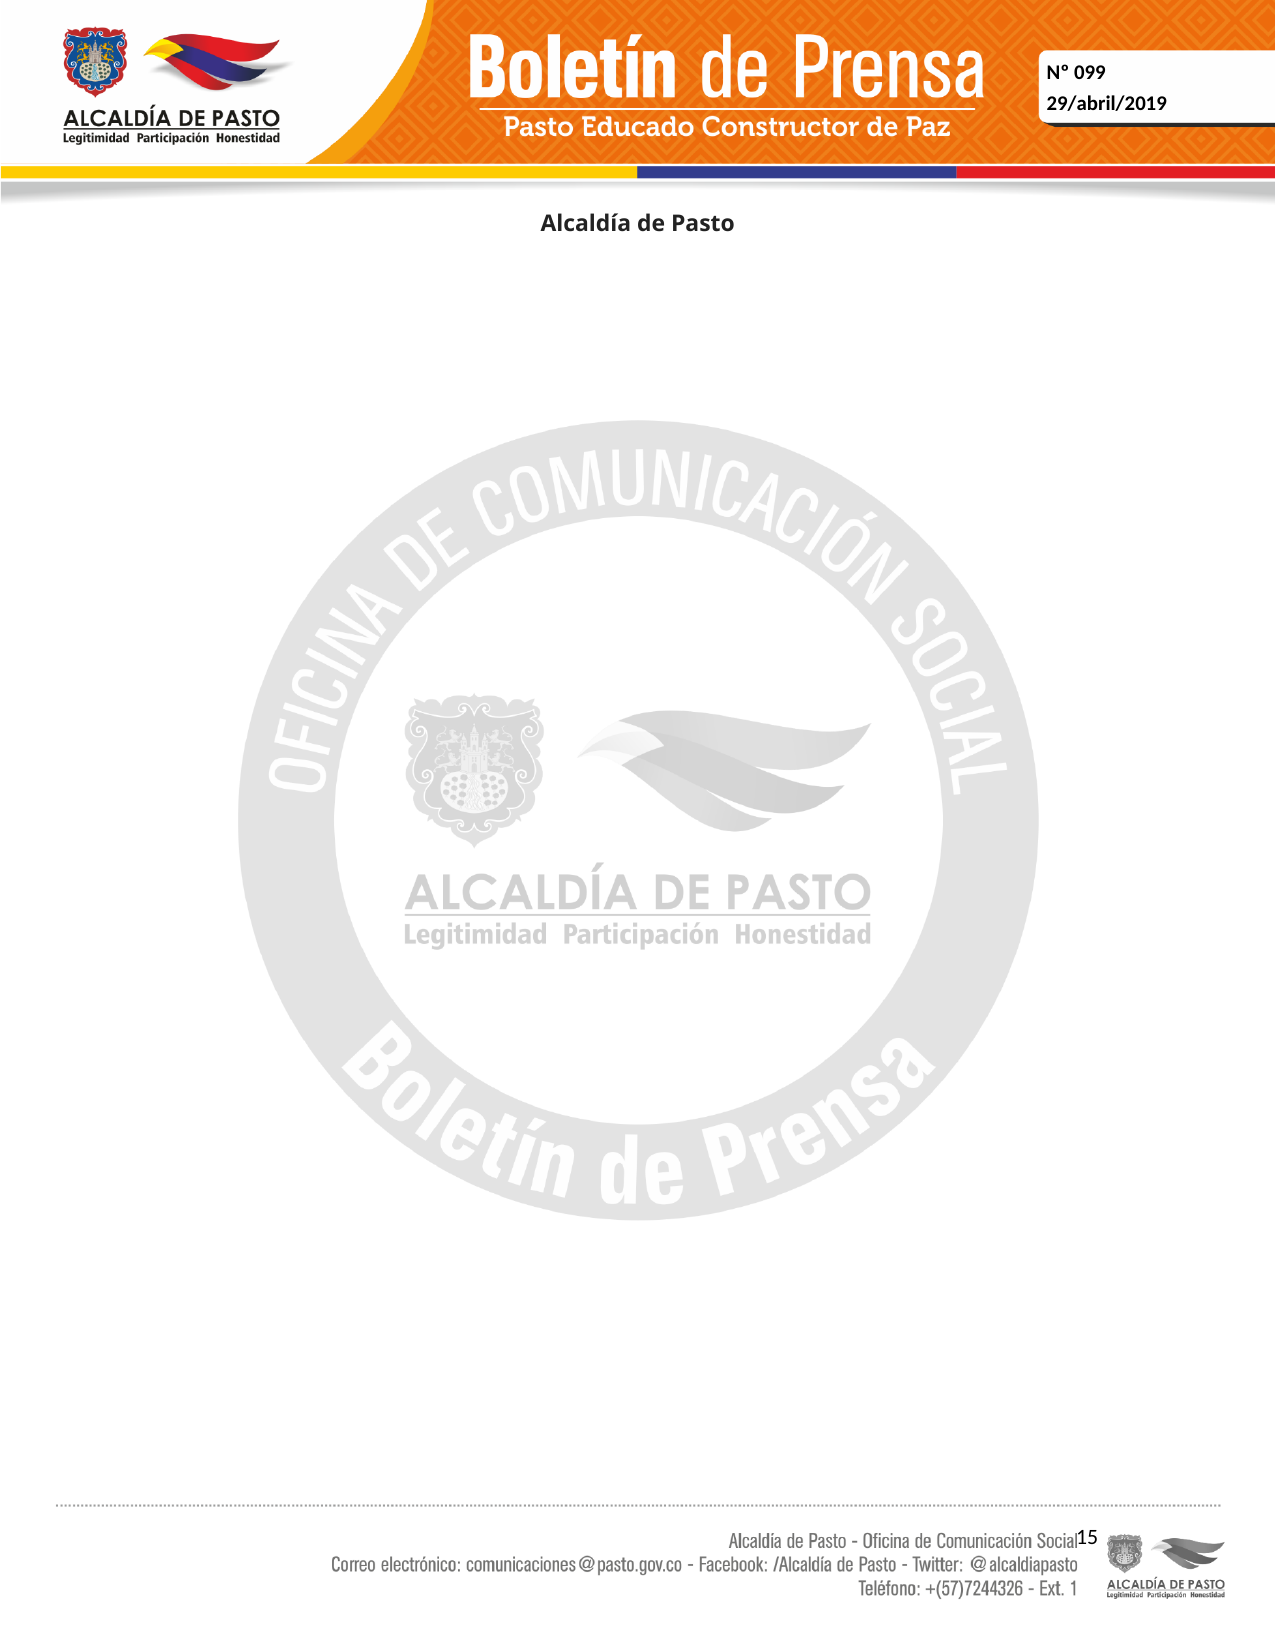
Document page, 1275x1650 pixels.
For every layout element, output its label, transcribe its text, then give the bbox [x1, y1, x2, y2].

text Alcaldía de Pasto [177, 207, 1098, 238]
picture [0, 0, 1275, 1645]
